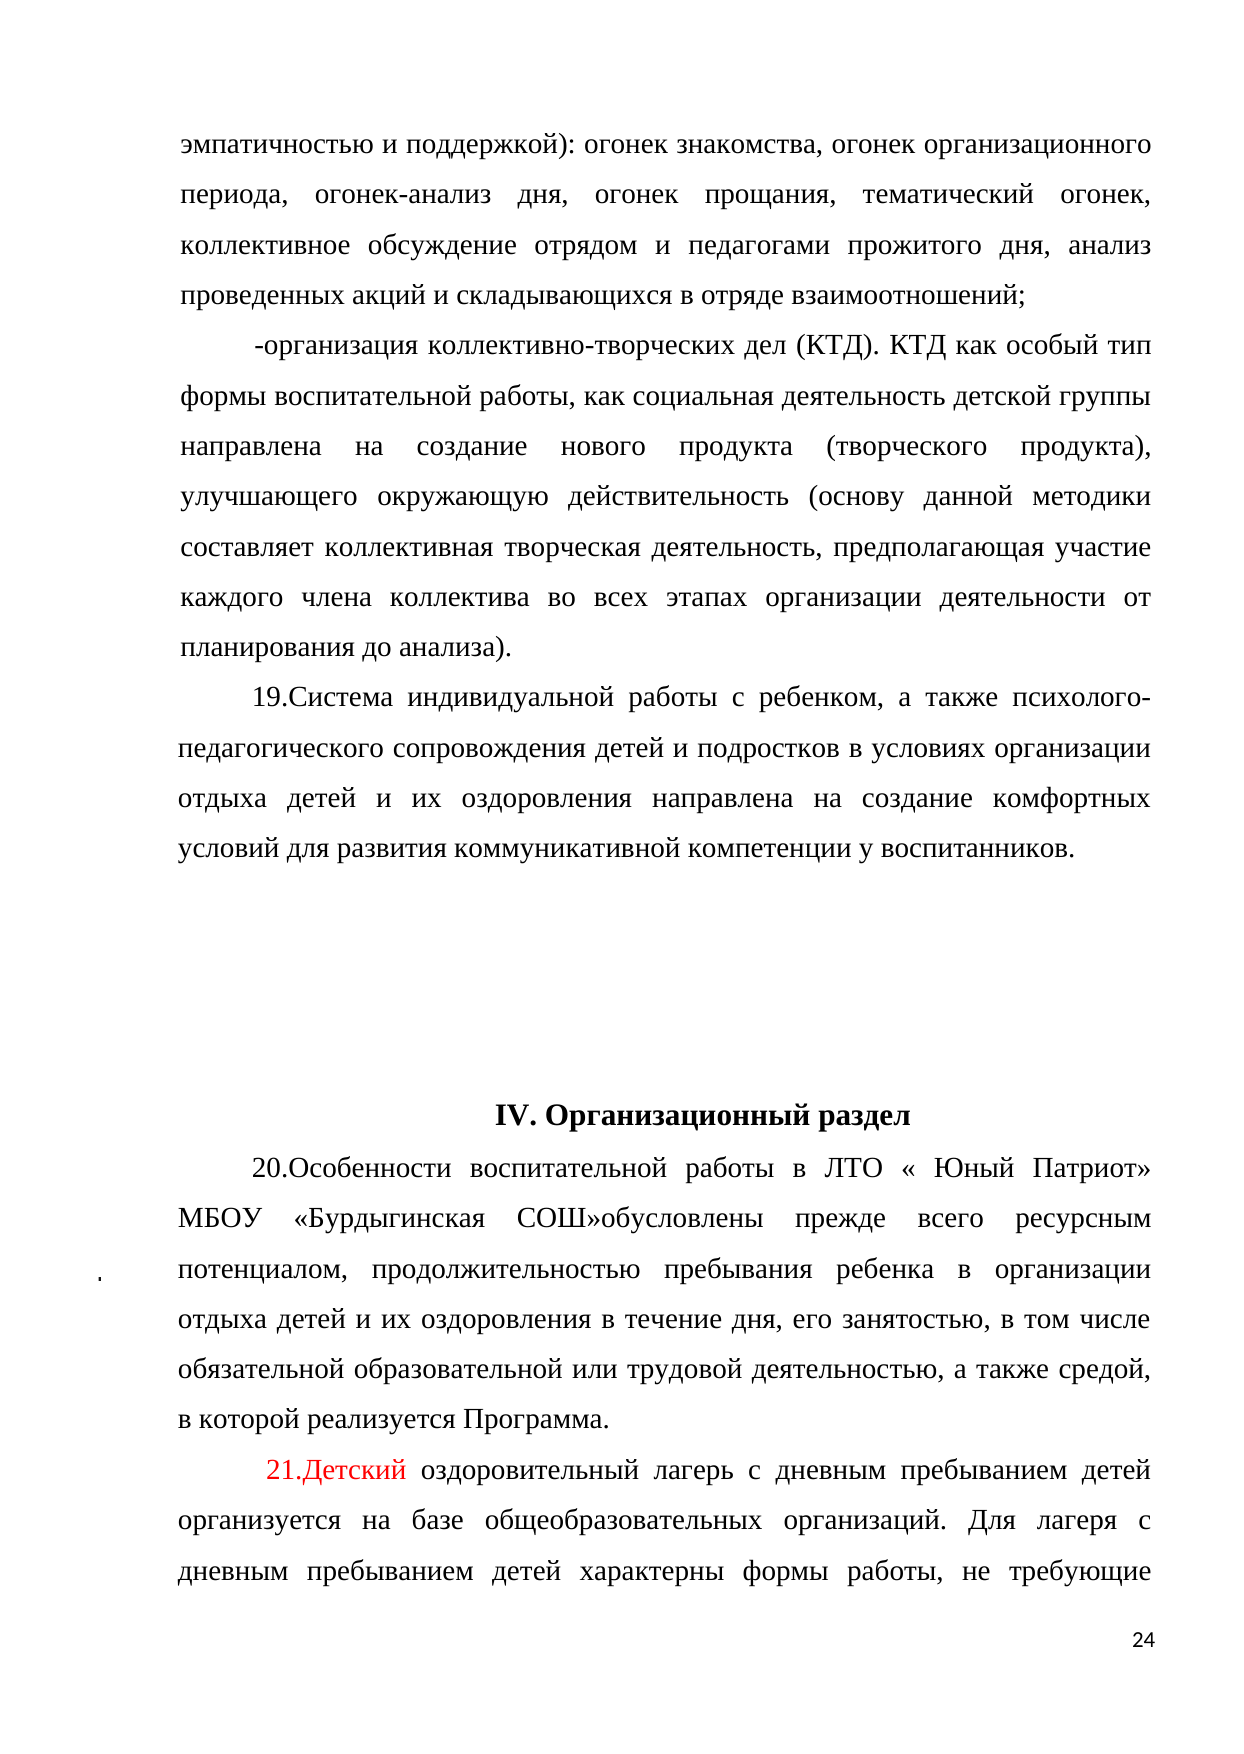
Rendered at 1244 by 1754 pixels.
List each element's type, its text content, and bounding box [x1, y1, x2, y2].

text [180, 126, 1152, 311]
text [178, 1452, 1152, 1586]
text IV. Организационный раздел [268, 1096, 1138, 1132]
text 19.Система индивидуальной работы с ребенком, а также психолого-педагогического сопровождения детей и подростков в условиях организации отдыха детей и их оздоровления направлена на создание комфортных условий для развития коммуникативной компетенции у воспитанников. [178, 679, 1152, 864]
text 20.Особенности воспитательной работы в ЛТО « Юный Патриот» МБОУ «Бурдыгинская СОШ»обусловлены прежде всего ресурсным потенциалом, продолжительностью пребывания ребенка в организации отдыха детей и их оздоровления в течение дня, его занятостью, в том числе обязательной образовательной или трудовой деятельностью, а также средой, в которой реализуется Программа. [178, 1150, 1152, 1435]
text -организация коллективно-творческих дел (КТД). КТД как особый тип формы воспитательной работы, как социальная деятельность детской группы направлена на создание нового продукта (творческого продукта), улучшающего окружающую действительность (основу данной методики составляет коллективная творческая деятельность, предполагающая участие каждого члена коллектива во всех этапах организации деятельности от планирования до анализа). [180, 327, 1152, 663]
